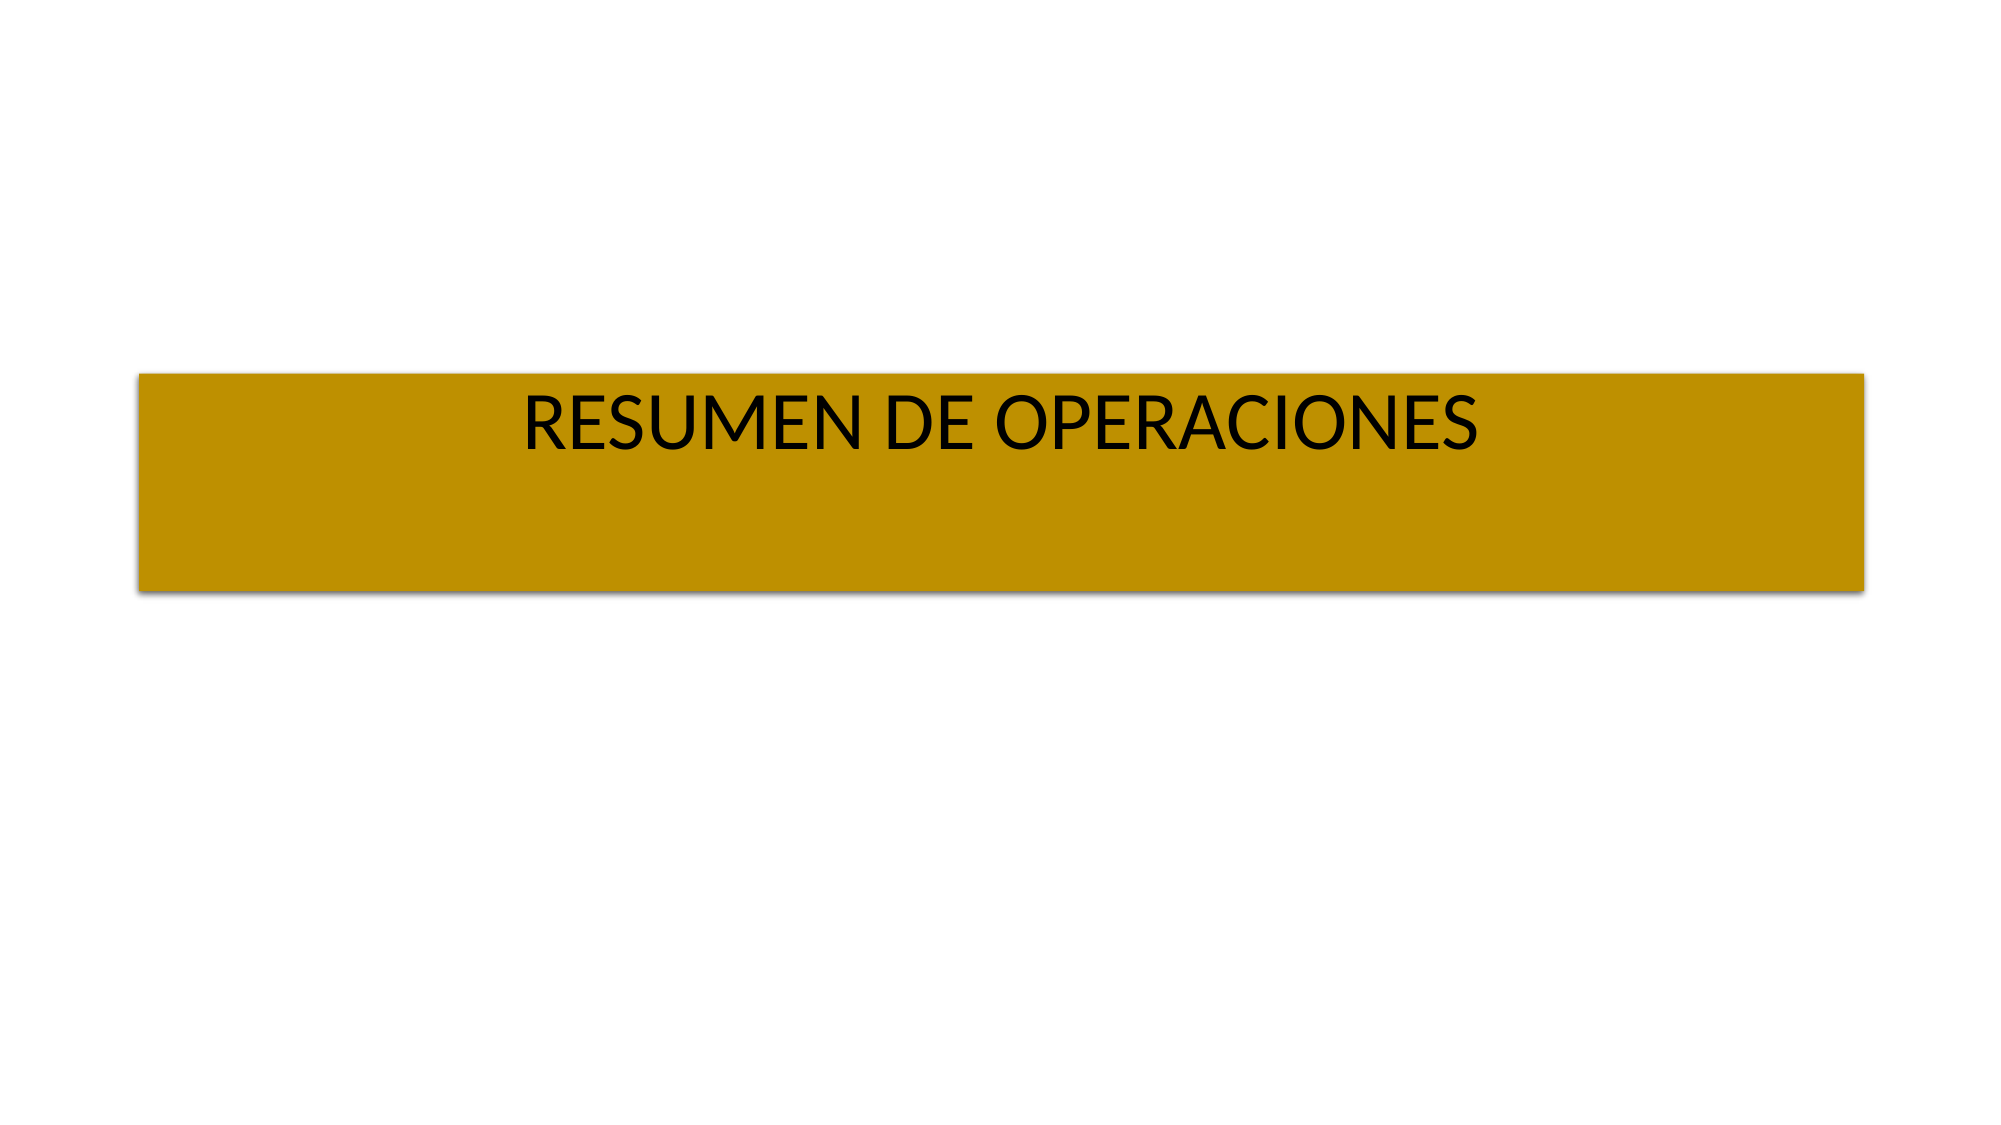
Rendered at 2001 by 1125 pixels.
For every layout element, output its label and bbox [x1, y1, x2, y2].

picture [130, 368, 1872, 604]
